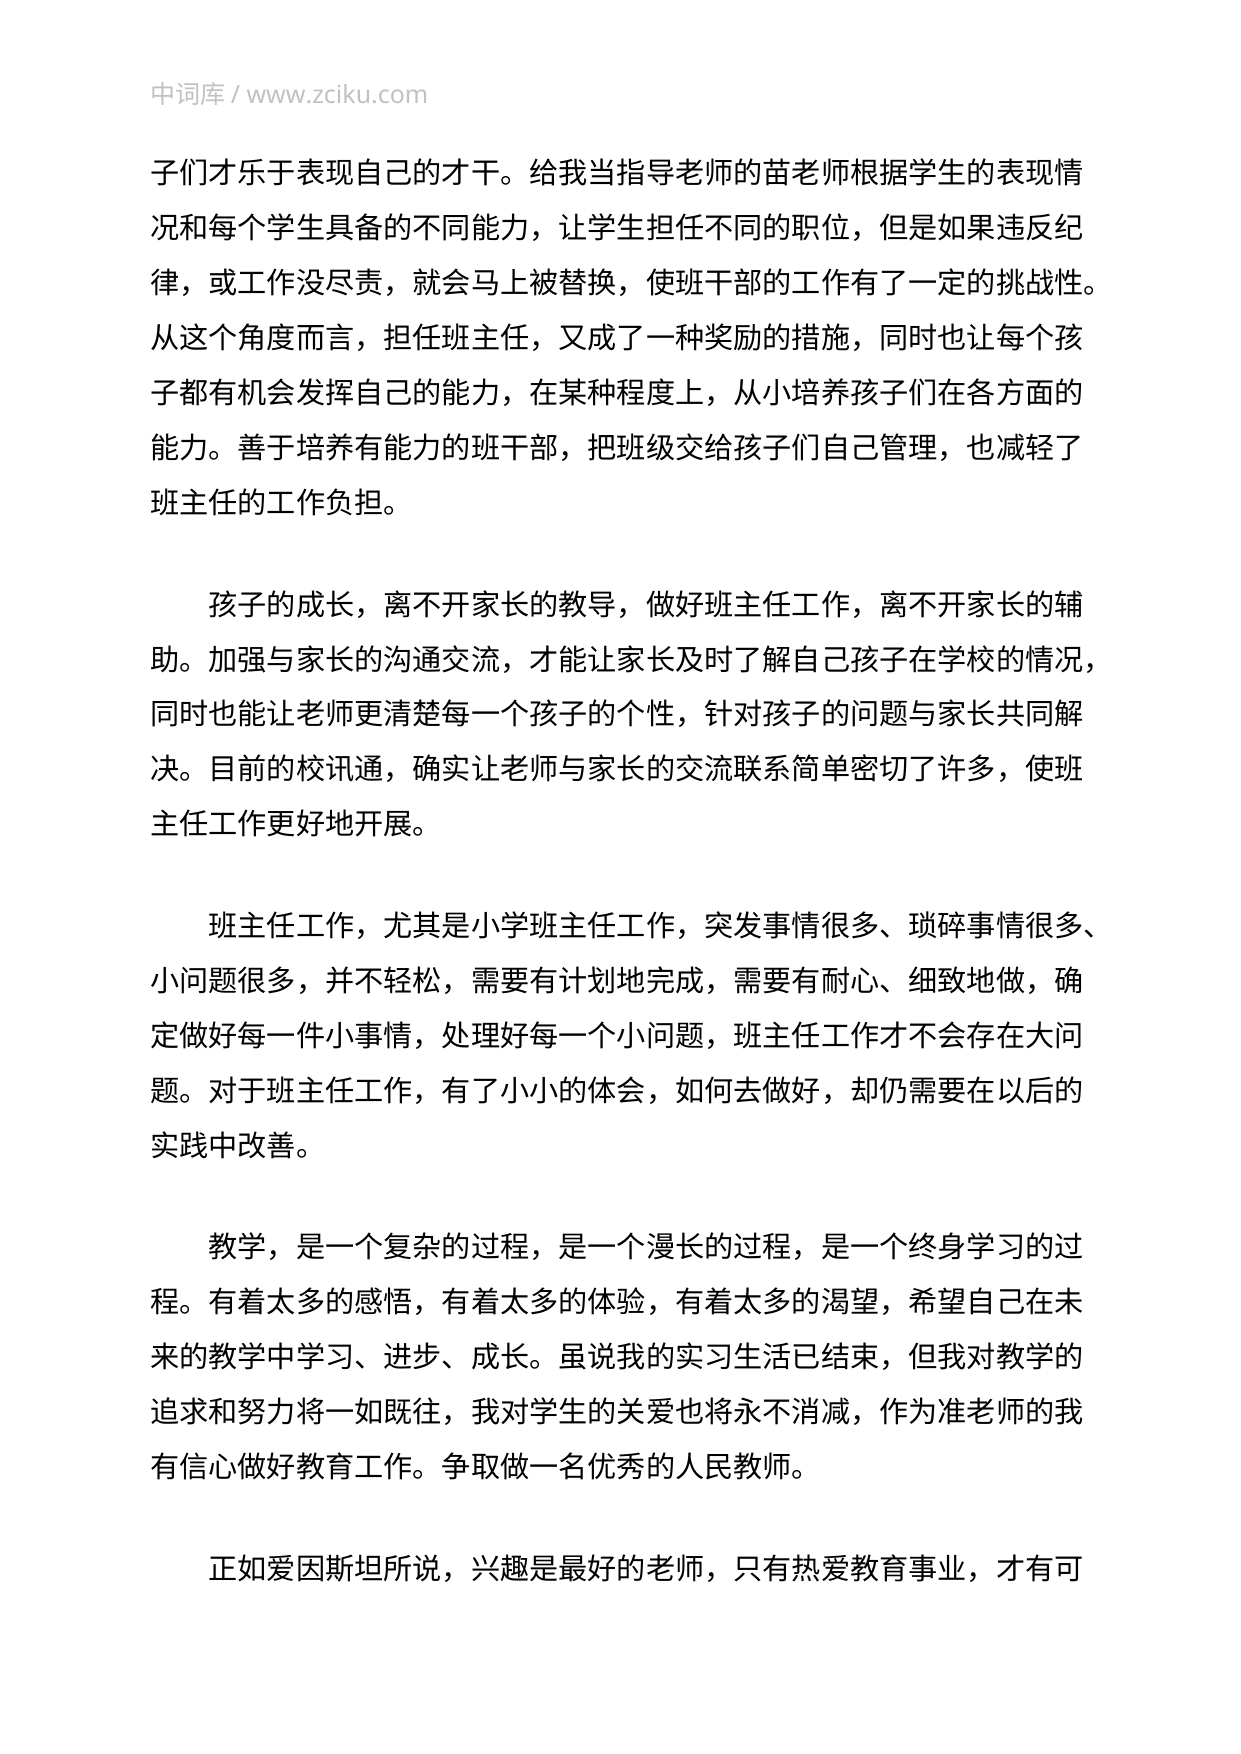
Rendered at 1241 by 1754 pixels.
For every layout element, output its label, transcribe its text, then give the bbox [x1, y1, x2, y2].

text 教学，是一个复杂的过程，是一个漫长的过程，是一个终身学习的过程。有着太多的感悟，有着太多的体验，有着太多的渴望，希望自己在未来的教学中学习、进步、成长。虽说我的实习生活已结束，但我对教学的追求和努力将一如既往，我对学生的关爱也将永不消减，作为准老师的我有信心做好教育工作。争取做一名优秀的人民教师。 [150, 1224, 1090, 1486]
text 孩子的成长，离不开家长的教导，做好班主任工作，离不开家长的辅助。加强与家长的沟通交流，才能让家长及时了解自己孩子在学校的情况，同时也能让老师更清楚每一个孩子的个性，针对孩子的问题与家长共同解决。目前的校讯通，确实让老师与家长的交流联系简单密切了许多，使班主任工作更好地开展。 [150, 581, 1090, 843]
text 班主任工作，尤其是小学班主任工作，突发事情很多、琐碎事情很多、小问题很多，并不轻松，需要有计划地完成，需要有耐心、细致地做，确定做好每一件小事情，处理好每一个小问题，班主任工作才不会存在大问题。对于班主任工作，有了小小的体会，如何去做好，却仍需要在以后的实践中改善。 [150, 902, 1090, 1164]
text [150, 1545, 1090, 1587]
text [150, 150, 1090, 522]
